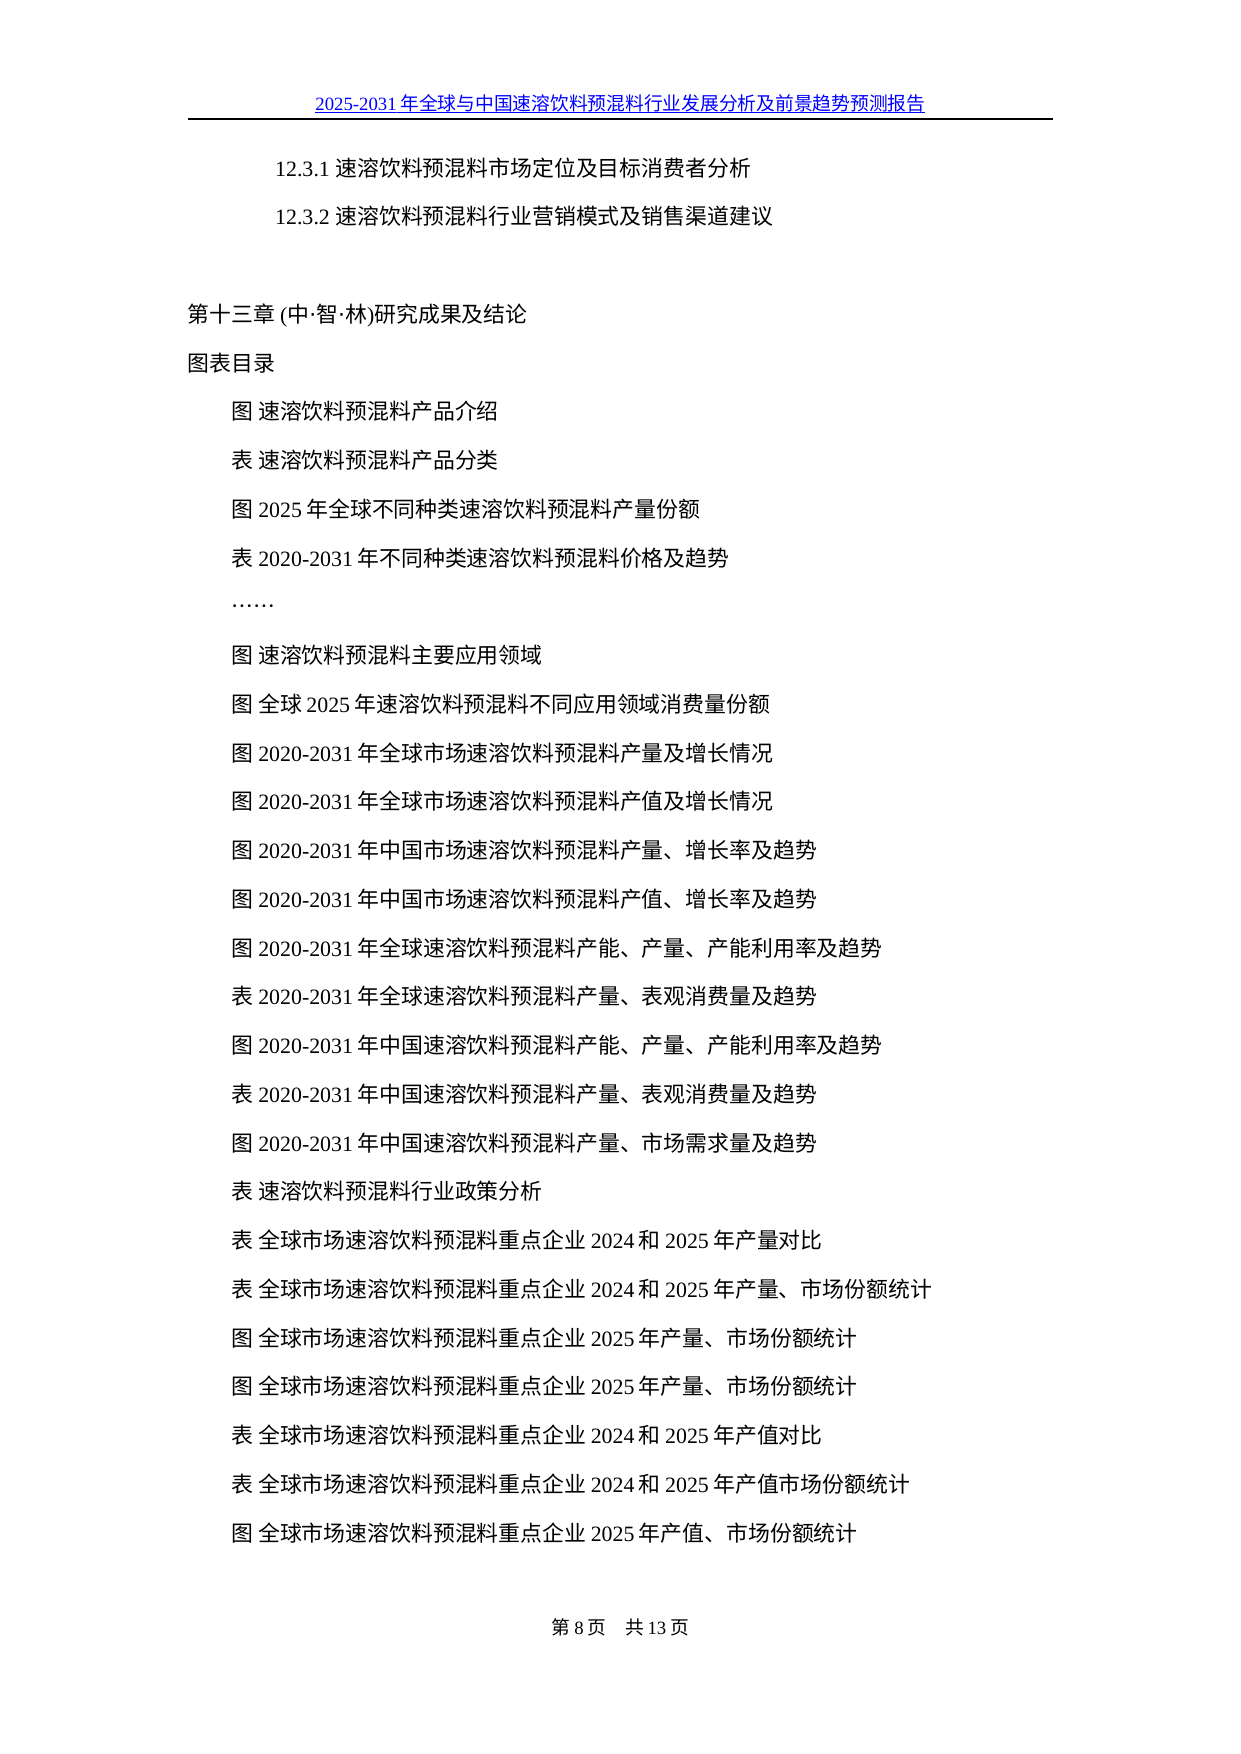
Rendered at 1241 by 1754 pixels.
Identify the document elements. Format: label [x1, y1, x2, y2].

text [187, 150, 1053, 1548]
